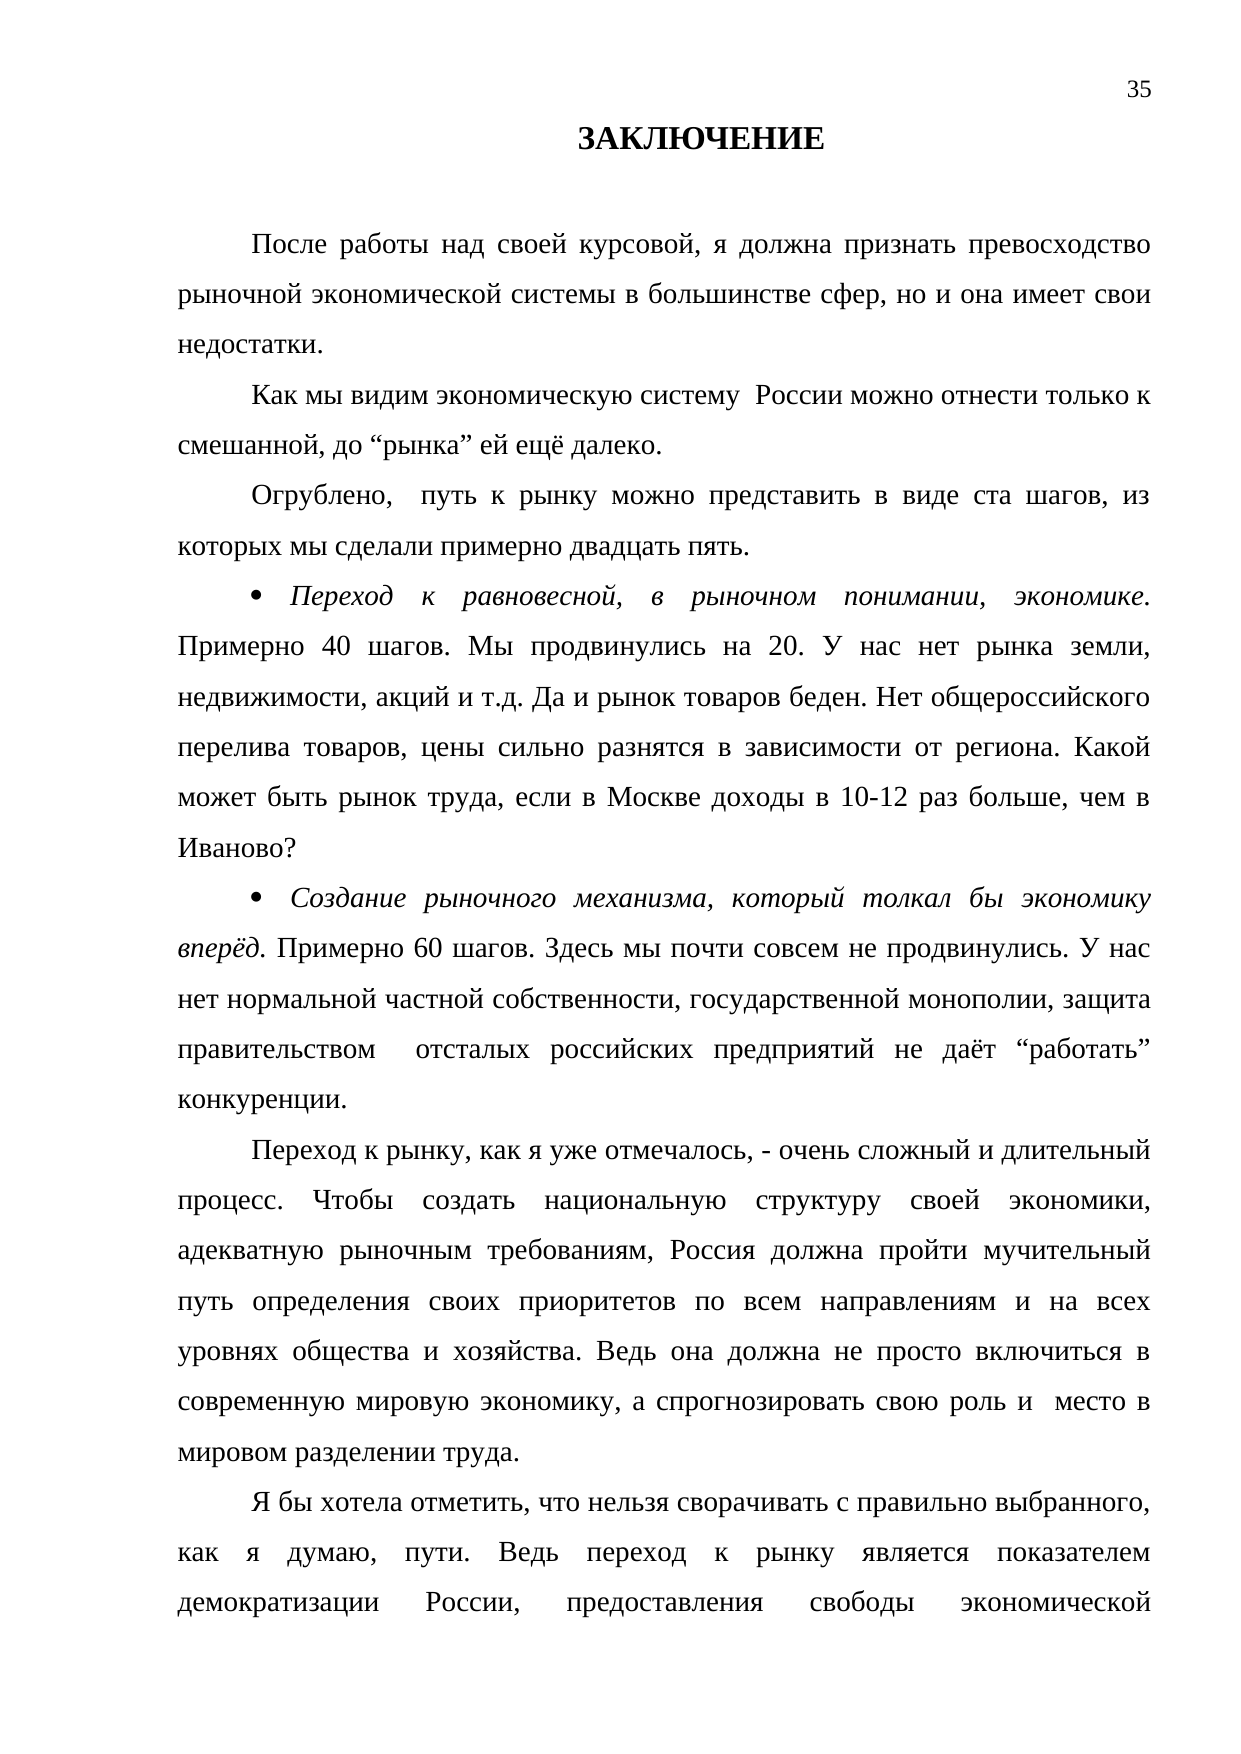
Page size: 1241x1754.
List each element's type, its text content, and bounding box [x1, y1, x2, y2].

text После работы над своей курсовой, я должна признать превосходство рыночной экономической системы в большинстве сфер, но и она имеет свои недостатки. [177, 226, 1152, 360]
text Огрублено, путь к рынку можно представить в виде ста шагов, из которых мы сделали примерно двадцать пять. [177, 477, 1152, 561]
text Как мы видим экономическую систему России можно отнести только к смешанной, до “рынка” ей ещё далеко. [177, 377, 1152, 461]
list Создание рыночного механизма, который толкал бы экономику вперёд. Примерно 60 шагов. Здесь мы почти совсем не продвинулись. У нас нет нормальной частной собственности, государственной монополии, защита правительством отсталых российских предприятий не даёт “работать” конкуренции. [177, 880, 1152, 1115]
list Переход к равновесной, в рыночном понимании, экономике. Примерно 40 шагов. Мы продвинулись на 20. У нас нет рынка земли, недвижимости, акций и т.д. Да и рынок товаров беден. Нет общероссийского перелива товаров, цены сильно разнятся в зависимости от региона. Какой может быть рынок труда, если в Москве доходы в 10-12 раз больше, чем в Иваново? [177, 578, 1152, 863]
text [177, 1484, 1152, 1618]
text Переход к рынку, как я уже отмечалось, - очень сложный и длительный процесс. Чтобы создать национальную структуру своей экономики, адекватную рыночным требованиям, Россия должна пройти мучительный путь определения своих приоритетов по всем направлениям и на всех уровнях общества и хозяйства. Ведь она должна не просто включиться в современную мировую экономику, а спрогнозировать свою роль и место в мировом разделении труда. [177, 1132, 1152, 1467]
subtitle Заключение [177, 118, 1152, 156]
